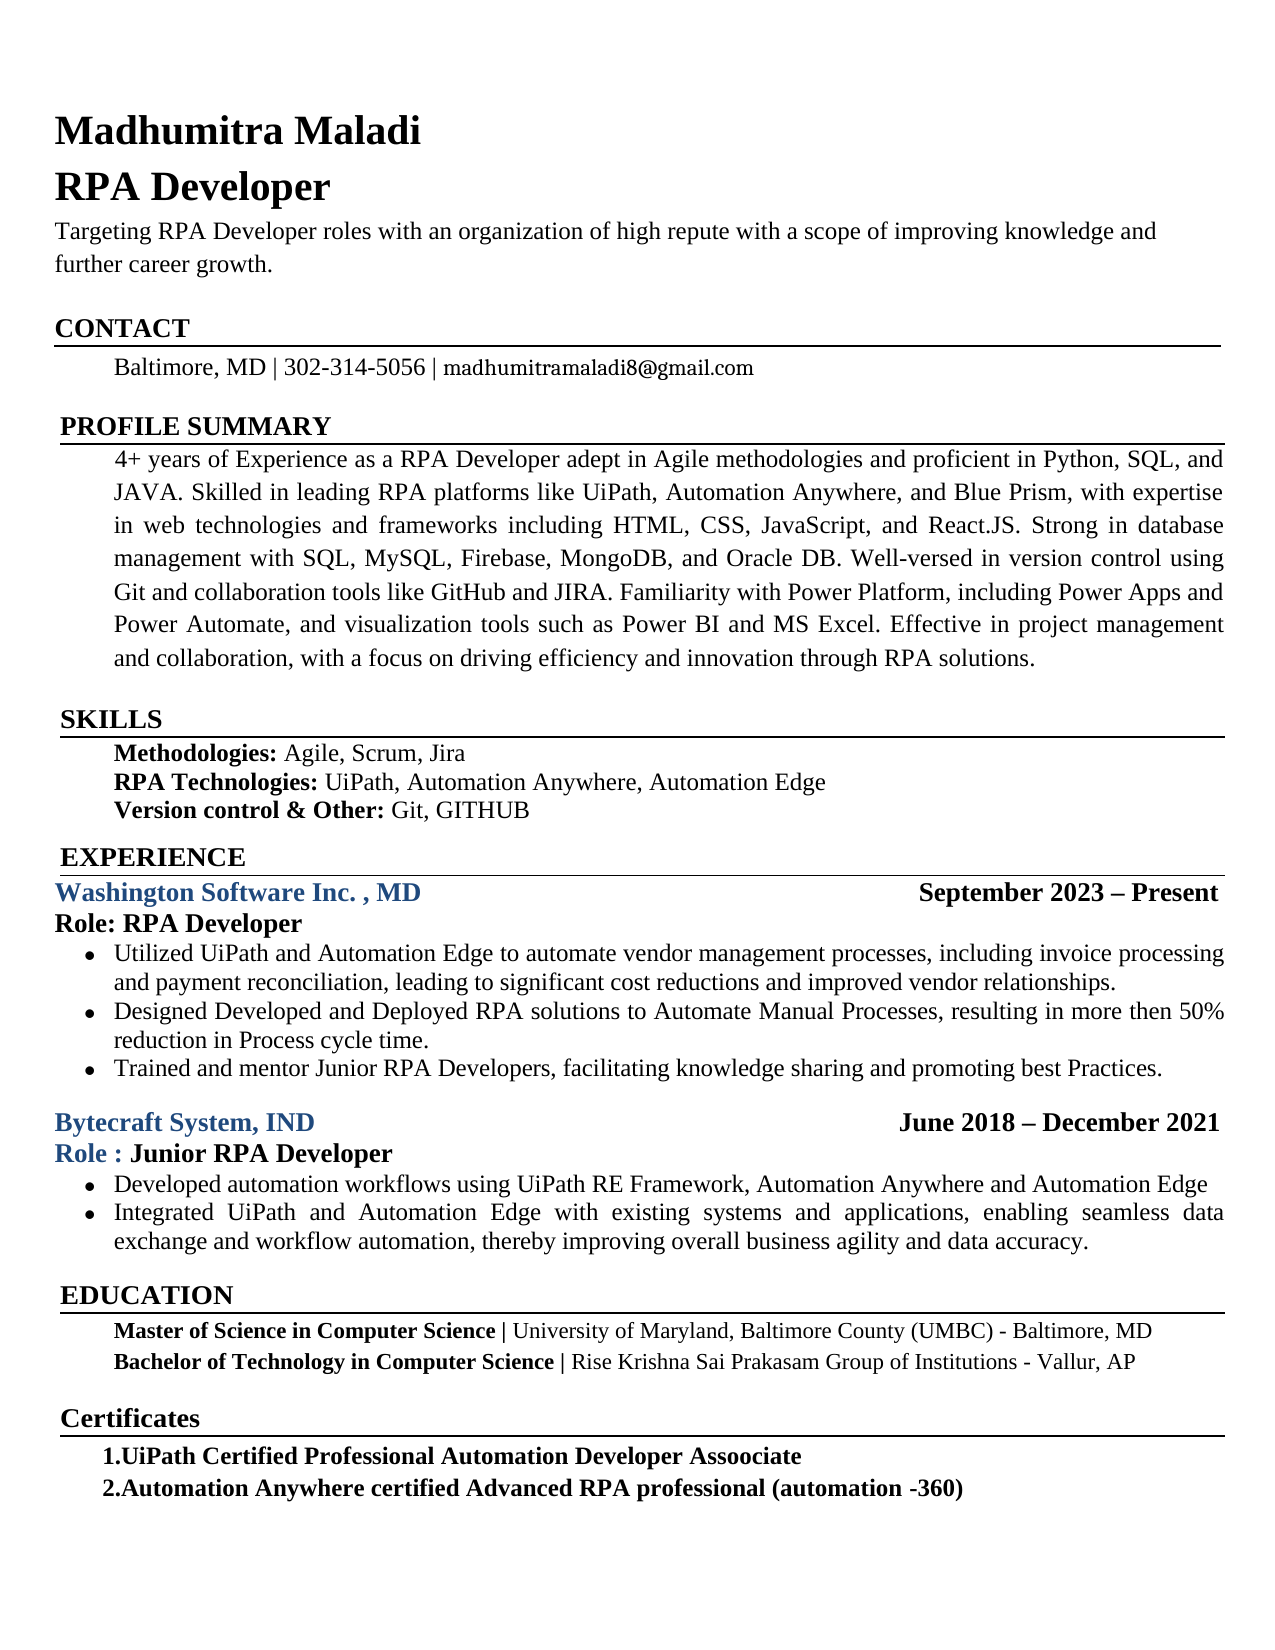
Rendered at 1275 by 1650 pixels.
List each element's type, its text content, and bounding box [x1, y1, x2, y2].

text Bytecraft System, IND June 2018 – December 2021 [54, 1106, 1225, 1137]
text Methodologies: Agile, Scrum, Jira RPA Technologies: UiPath, Automation Anywhere, Automation Edge [113, 738, 1221, 795]
text CONTACT [54, 312, 1221, 345]
text Baltimore, MD ‬| 302-314-5056 | madhumitramaladi8@gmail.com [113, 352, 1221, 381]
list Integrated UiPath and Automation Edge with existing systems and applications, enabling seamless data exchange and workflow automation, thereby improving overall business agility and data accuracy. [84, 1197, 1225, 1255]
text Targeting RPA Developer roles with an organization of high repute with a scope of improving knowledge and further career growth. [54, 216, 1221, 278]
text Master of Science in Computer Science | University of Maryland, Baltimore County (UMBC) - Baltimore, MD [113, 1318, 1221, 1344]
text Version control & Other: Git, GITHUB [113, 795, 1221, 824]
subtitle EDUCATION [60, 1279, 1225, 1312]
subtitle Certificates [60, 1402, 1225, 1435]
text 2.Automation Anywhere certified Advanced RPA professional (automation -360) [39, 1473, 1221, 1502]
text Role: RPA Developer [39, 907, 1225, 938]
list 4+ years of Experience as a RPA Developer adept in Agile methodologies and proficient in Python, SQL, and JAVA. Skilled in leading RPA platforms like UiPath, Automation Anywhere, and Blue Prism, with expertise in web technologies and frameworks including HTML, CSS, JavaScript, and React.JS. Strong in database management with SQL, MySQL, Firebase, MongoDB, and Oracle DB. Well-versed in version control using Git and collaboration tools like GitHub and JIRA. Familiarity with Power Platform, including Power Apps and Power Automate, and visualization tools such as Power BI and MS Excel. Effective in project management and collaboration, with a focus on driving efficiency and innovation through RPA solutions. [113, 445, 1225, 671]
list Utilized UiPath and Automation Edge to automate vendor management processes, including invoice processing and payment reconciliation, leading to significant cost reductions and improved vendor relationships. [84, 938, 1225, 996]
text Washington Software Inc. , MD September 2023 – Present [39, 876, 1225, 907]
text Madhumitra Maladi [54, 106, 996, 154]
text Bachelor of Technology in Computer Science | Rise Krishna Sai Prakasam Group of Institutions - Vallur, AP [113, 1348, 1221, 1374]
subtitle PROFILE SUMMARY [60, 415, 1225, 443]
list Trained and mentor Junior RPA Developers, facilitating knowledge sharing and promoting best Practices. [84, 1053, 1225, 1082]
subtitle SKILLS [60, 703, 1225, 736]
text RPA Developer [54, 161, 996, 209]
list Designed Developed and Deployed RPA solutions to Automate Manual Processes, resulting in more then 50% reduction in Process cycle time. [84, 996, 1225, 1053]
text Role : Junior RPA Developer [54, 1137, 1225, 1169]
text 1.UiPath Certified Professional Automation Developer Assoociate [39, 1441, 1221, 1469]
list Developed automation workflows using UiPath RE Framework, Automation Anywhere and Automation Edge [84, 1169, 1225, 1197]
text EXPERIENCE [60, 841, 1225, 875]
